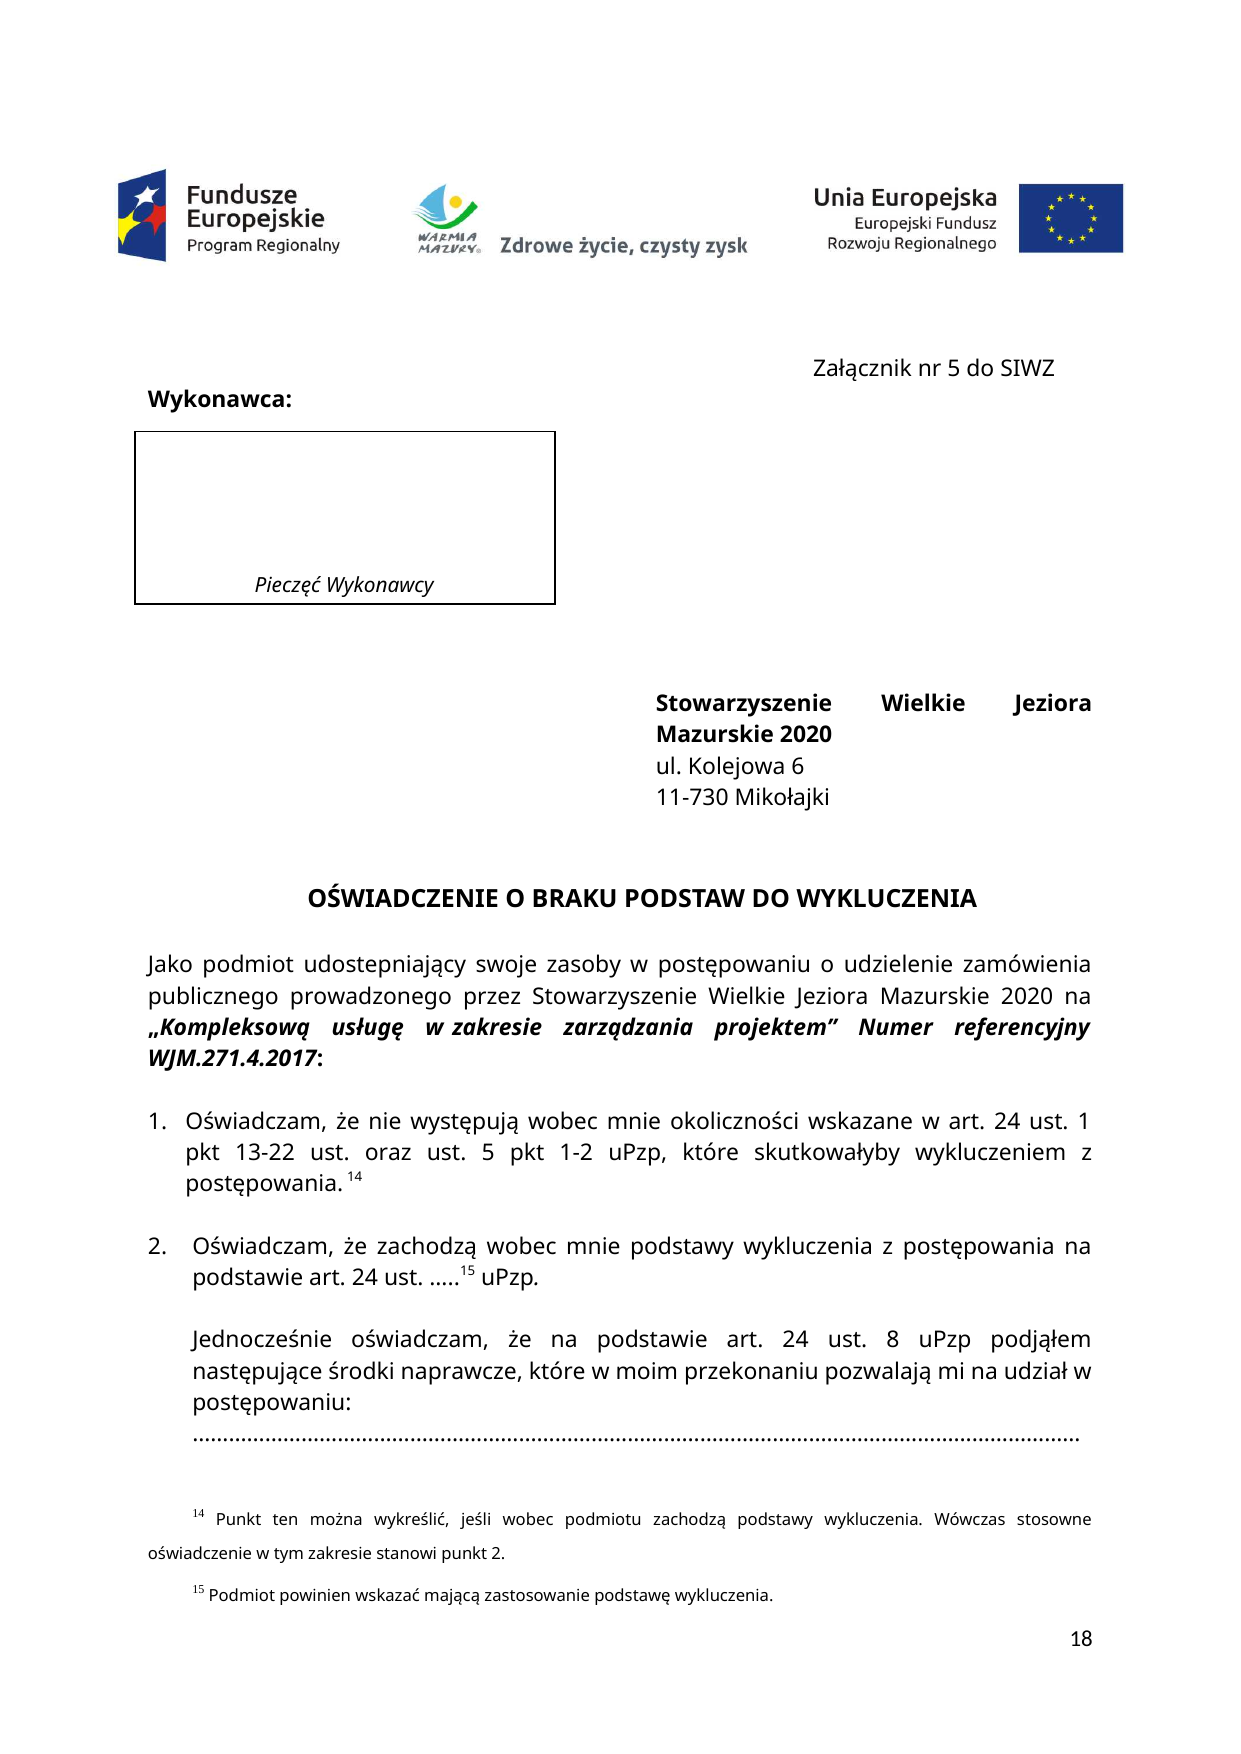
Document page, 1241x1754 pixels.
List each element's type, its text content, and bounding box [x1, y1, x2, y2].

text Wykonawca: [148, 383, 1092, 414]
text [192, 1323, 1092, 1448]
list Oświadczam, że nie występują wobec mnie okoliczności wskazane w art. 24 ust. 1 pkt 13-22 ust. oraz ust. 5 pkt 1-2 uPzp, które skutkowałyby wykluczeniem z postępowania. [148, 1104, 1092, 1198]
text 11-730 Mikołajki [656, 781, 1092, 812]
title OŚWIADCZENIE O BRAKU PODSTAW DO WYKLUCZENIA [148, 880, 1092, 914]
text Załącznik nr 5 do SIWZ [148, 352, 1055, 383]
list Oświadczam, że zachodzą wobec mnie podstawy wykluczenia z postępowania na podstawie art. 24 ust. ….. uPzp. [148, 1229, 1092, 1292]
text ul. Kolejowa 6 [656, 749, 1092, 781]
text Jako podmiot udostepniający swoje zasoby w postępowaniu o udzielenie zamówienia publicznego prowadzonego przez Stowarzyszenie Wielkie Jeziora Mazurskie 2020 na „Kompleksową usługę w zakresie zarządzania projektem” Numer referencyjny WJM.271.4.2017: [148, 948, 1092, 1073]
picture [95, 147, 1146, 285]
text Stowarzyszenie Wielkie Jeziora Mazurskie 2020 [656, 687, 1092, 749]
